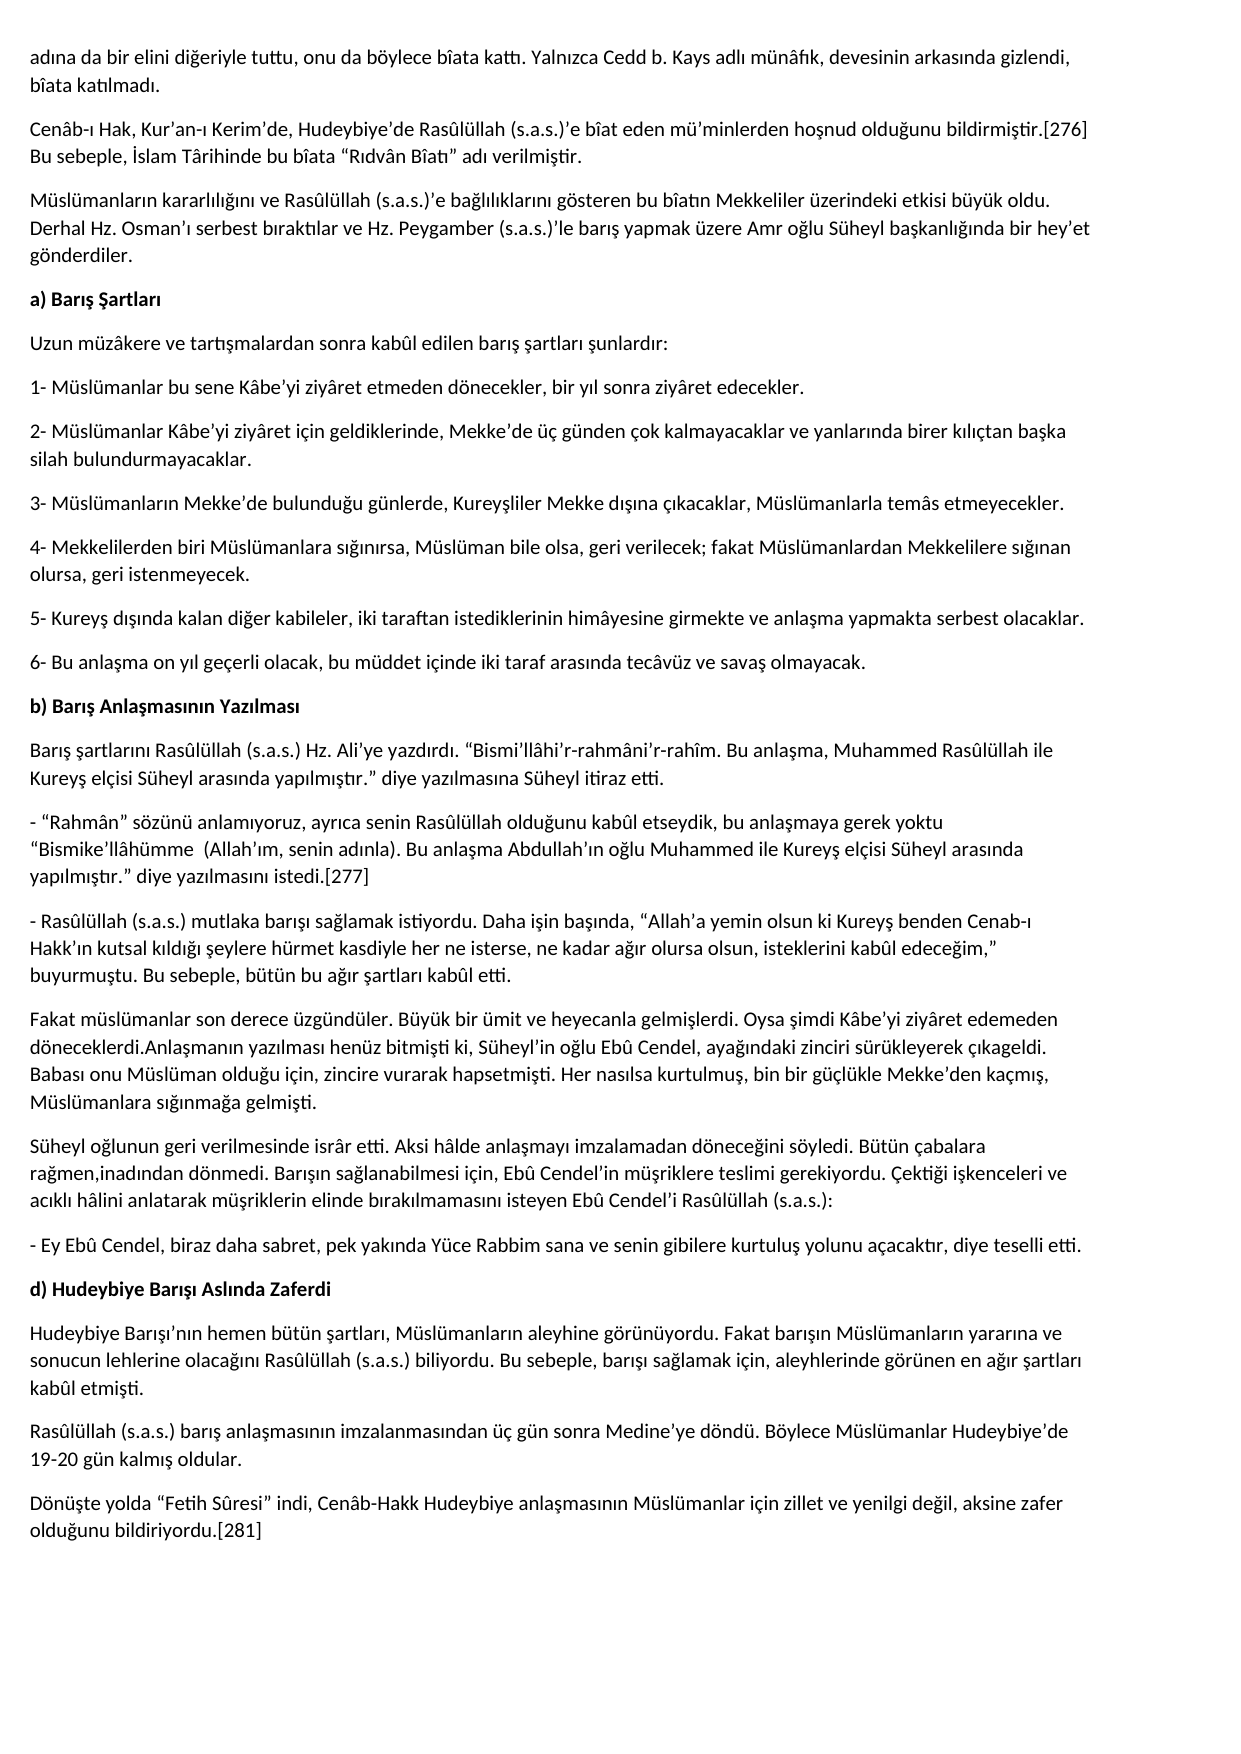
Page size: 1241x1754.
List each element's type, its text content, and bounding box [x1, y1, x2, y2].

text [29, 44, 1093, 97]
text a) Barış Şartları [29, 286, 1093, 312]
text Cenâb-ı Hak, Kur’an-ı Kerim’de, Hudeybiye’de Rasûlüllah (s.a.s.)’e bîat eden mü’minlerden hoşnud olduğunu bildirmiştir.[276] Bu sebeple, İslam Târihinde bu bîata “Rıdvân Bîatı” adı verilmiştir. [29, 116, 1093, 169]
text 4- Mekkelilerden biri Müslümanlara sığınırsa, Müslüman bile olsa, geri verilecek; fakat Müslümanlardan Mekkelilere sığınan olursa, geri istenmeyecek. [29, 534, 1093, 587]
text Hudeybiye Barışı’nın hemen bütün şartları, Müslümanların aleyhine görünüyordu. Fakat barışın Müslümanların yararına ve sonucun lehlerine olacağını Rasûlüllah (s.a.s.) biliyordu. Bu sebeple, barışı sağlamak için, aleyhlerinde görünen en ağır şartları kabûl etmişti. [29, 1320, 1093, 1400]
text Müslümanların kararlılığını ve Rasûlüllah (s.a.s.)’e bağlılıklarını gösteren bu bîatın Mekkeliler üzerindeki etkisi büyük oldu. Derhal Hz. Osman’ı serbest bıraktılar ve Hz. Peygamber (s.a.s.)’le barış yapmak üzere Amr oğlu Süheyl başkanlığında bir hey’et gönderdiler. [29, 187, 1093, 267]
text 5- Kureyş dışında kalan diğer kabileler, iki taraftan istediklerinin himâyesine girmekte ve anlaşma yapmakta serbest olacaklar. [29, 605, 1093, 631]
text Uzun müzâkere ve tartışmalardan sonra kabûl edilen barış şartları şunlardır: [29, 330, 1093, 356]
text 2- Müslümanlar Kâbe’yi ziyâret için geldiklerinde, Mekke’de üç günden çok kalmayacaklar ve yanlarında birer kılıçtan başka silah bulundurmayacaklar. [29, 418, 1093, 471]
text - Rasûlüllah (s.a.s.) mutlaka barışı sağlamak istiyordu. Daha işin başında, “Allah’a yemin olsun ki Kureyş benden Cenab-ı Hakk’ın kutsal kıldığı şeylere hürmet kasdiyle her ne isterse, ne kadar ağır olursa olsun, isteklerini kabûl edeceğim,” buyurmuştu. Bu sebeple, bütün bu ağır şartları kabûl etti. [29, 908, 1093, 988]
text Rasûlüllah (s.a.s.) barış anlaşmasının imzalanmasından üç gün sonra Medine’ye döndü. Böylece Müslümanlar Hudeybiye’de 19-20 gün kalmış oldular. [29, 1419, 1093, 1472]
text d) Hudeybiye Barışı Aslında Zaferdi [29, 1276, 1093, 1301]
text - Ey Ebû Cendel, biraz daha sabret, pek yakında Yüce Rabbim sana ve senin gibilere kurtuluş yolunu açacaktır, diye teselli etti. [29, 1232, 1093, 1257]
text 6- Bu anlaşma on yıl geçerli olacak, bu müddet içinde iki taraf arasında tecâvüz ve savaş olmayacak. [29, 649, 1093, 675]
text - “Rahmân” sözünü anlamıyoruz, ayrıca senin Rasûlüllah olduğunu kabûl etseydik, bu anlaşmaya gerek yoktu “Bismike’llâhümme (Allah’ım, senin adınla). Bu anlaşma Abdullah’ın oğlu Muhammed ile Kureyş elçisi Süheyl arasında yapılmıştır.” diye yazılmasını istedi.[277] [29, 809, 1093, 889]
text 1- Müslümanlar bu sene Kâbe’yi ziyâret etmeden dönecekler, bir yıl sonra ziyâret edecekler. [29, 374, 1093, 400]
text Süheyl oğlunun geri verilmesinde isrâr etti. Aksi hâlde anlaşmayı imzalamadan döneceğini söyledi. Bütün çabalara rağmen,inadından dönmedi. Barışın sağlanabilmesi için, Ebû Cendel’in müşriklere teslimi gerekiyordu. Çektiği işkenceleri ve acıklı hâlini anlatarak müşriklerin elinde bırakılmamasını isteyen Ebû Cendel’i Rasûlüllah (s.a.s.): [29, 1133, 1093, 1213]
text Barış şartlarını Rasûlüllah (s.a.s.) Hz. Ali’ye yazdırdı. “Bismi’llâhi’r-rahmâni’r-rahîm. Bu anlaşma, Muhammed Rasûlüllah ile Kureyş elçisi Süheyl arasında yapılmıştır.” diye yazılmasına Süheyl itiraz etti. [29, 737, 1093, 790]
text b) Barış Anlaşmasının Yazılması [29, 693, 1093, 719]
text Dönüşte yolda “Fetih Sûresi” indi, Cenâb-Hakk Hudeybiye anlaşmasının Müslümanlar için zillet ve yenilgi değil, aksine zafer olduğunu bildiriyordu.[281] [29, 1490, 1093, 1543]
text 3- Müslümanların Mekke’de bulunduğu günlerde, Kureyşliler Mekke dışına çıkacaklar, Müslümanlarla temâs etmeyecekler. [29, 490, 1093, 515]
text Fakat müslümanlar son derece üzgündüler. Büyük bir ümit ve heyecanla gelmişlerdi. Oysa şimdi Kâbe’yi ziyâret edemeden döneceklerdi.Anlaşmanın yazılması henüz bitmişti ki, Süheyl’in oğlu Ebû Cendel, ayağındaki zinciri sürükleyerek çıkageldi. Babası onu Müslüman olduğu için, zincire vurarak hapsetmişti. Her nasılsa kurtulmuş, bin bir güçlükle Mekke’den kaçmış, Müslümanlara sığınmağa gelmişti. [29, 1007, 1093, 1114]
